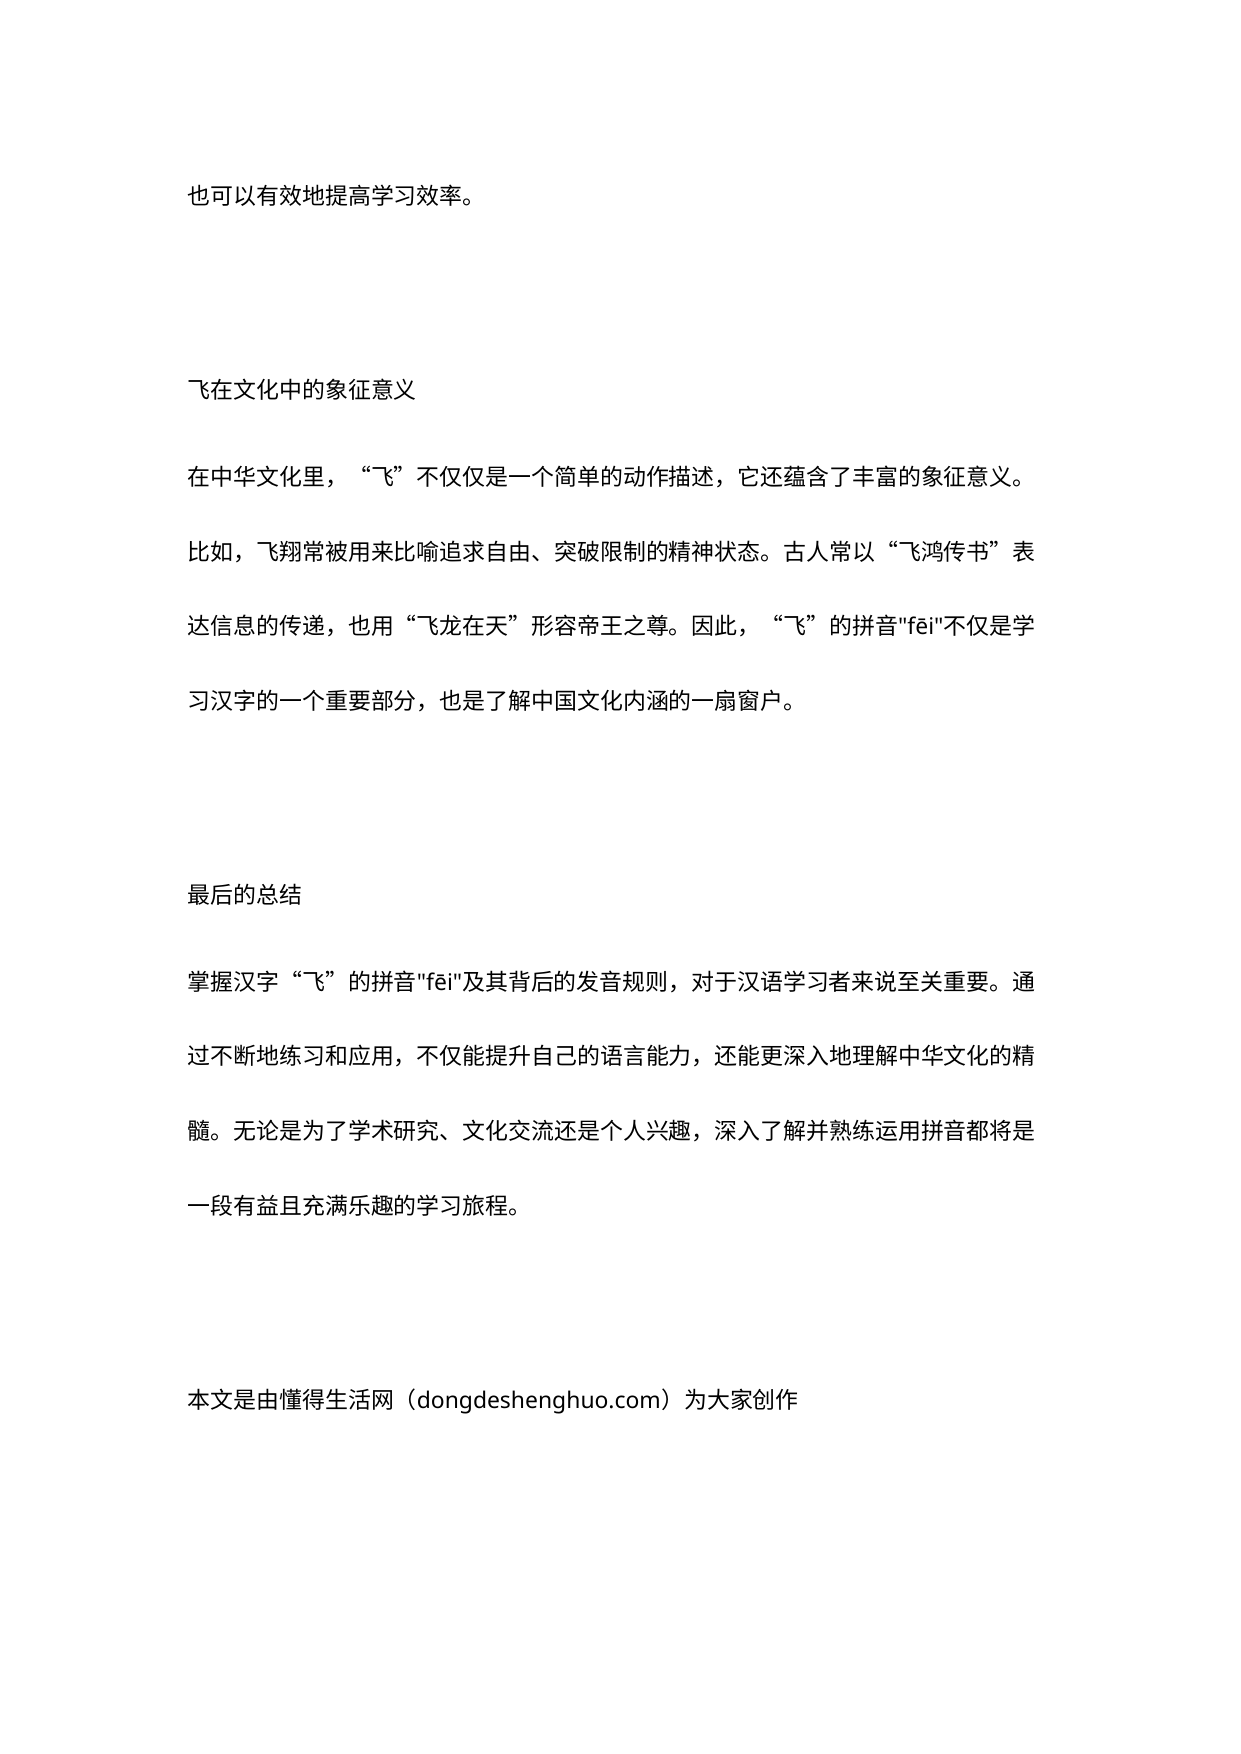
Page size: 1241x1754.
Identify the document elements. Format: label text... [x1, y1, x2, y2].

text 本文是由懂得生活网（dongdeshenghuo.com）为大家创作 [187, 1366, 1053, 1431]
text 掌握汉字“飞”的拼音"fēi"及其背后的发音规则，对于汉语学习者来说至关重要。通过不断地练习和应用，不仅能提升自己的语言能力，还能更深入地理解中华文化的精髓。无论是为了学术研究、文化交流还是个人兴趣，深入了解并熟练运用拼音都将是一段有益且充满乐趣的学习旅程。 [187, 948, 1053, 1237]
text 最后的总结 [187, 861, 1053, 926]
text 在中华文化里，“飞”不仅仅是一个简单的动作描述，它还蕴含了丰富的象征意义。比如，飞翔常被用来比喻追求自由、突破限制的精神状态。古人常以“飞鸿传书”表达信息的传递，也用“飞龙在天”形容帝王之尊。因此，“飞”的拼音"fēi"不仅是学习汉字的一个重要部分，也是了解中国文化内涵的一扇窗户。 [187, 443, 1053, 732]
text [187, 162, 1053, 227]
text 飞在文化中的象征意义 [187, 356, 1053, 421]
